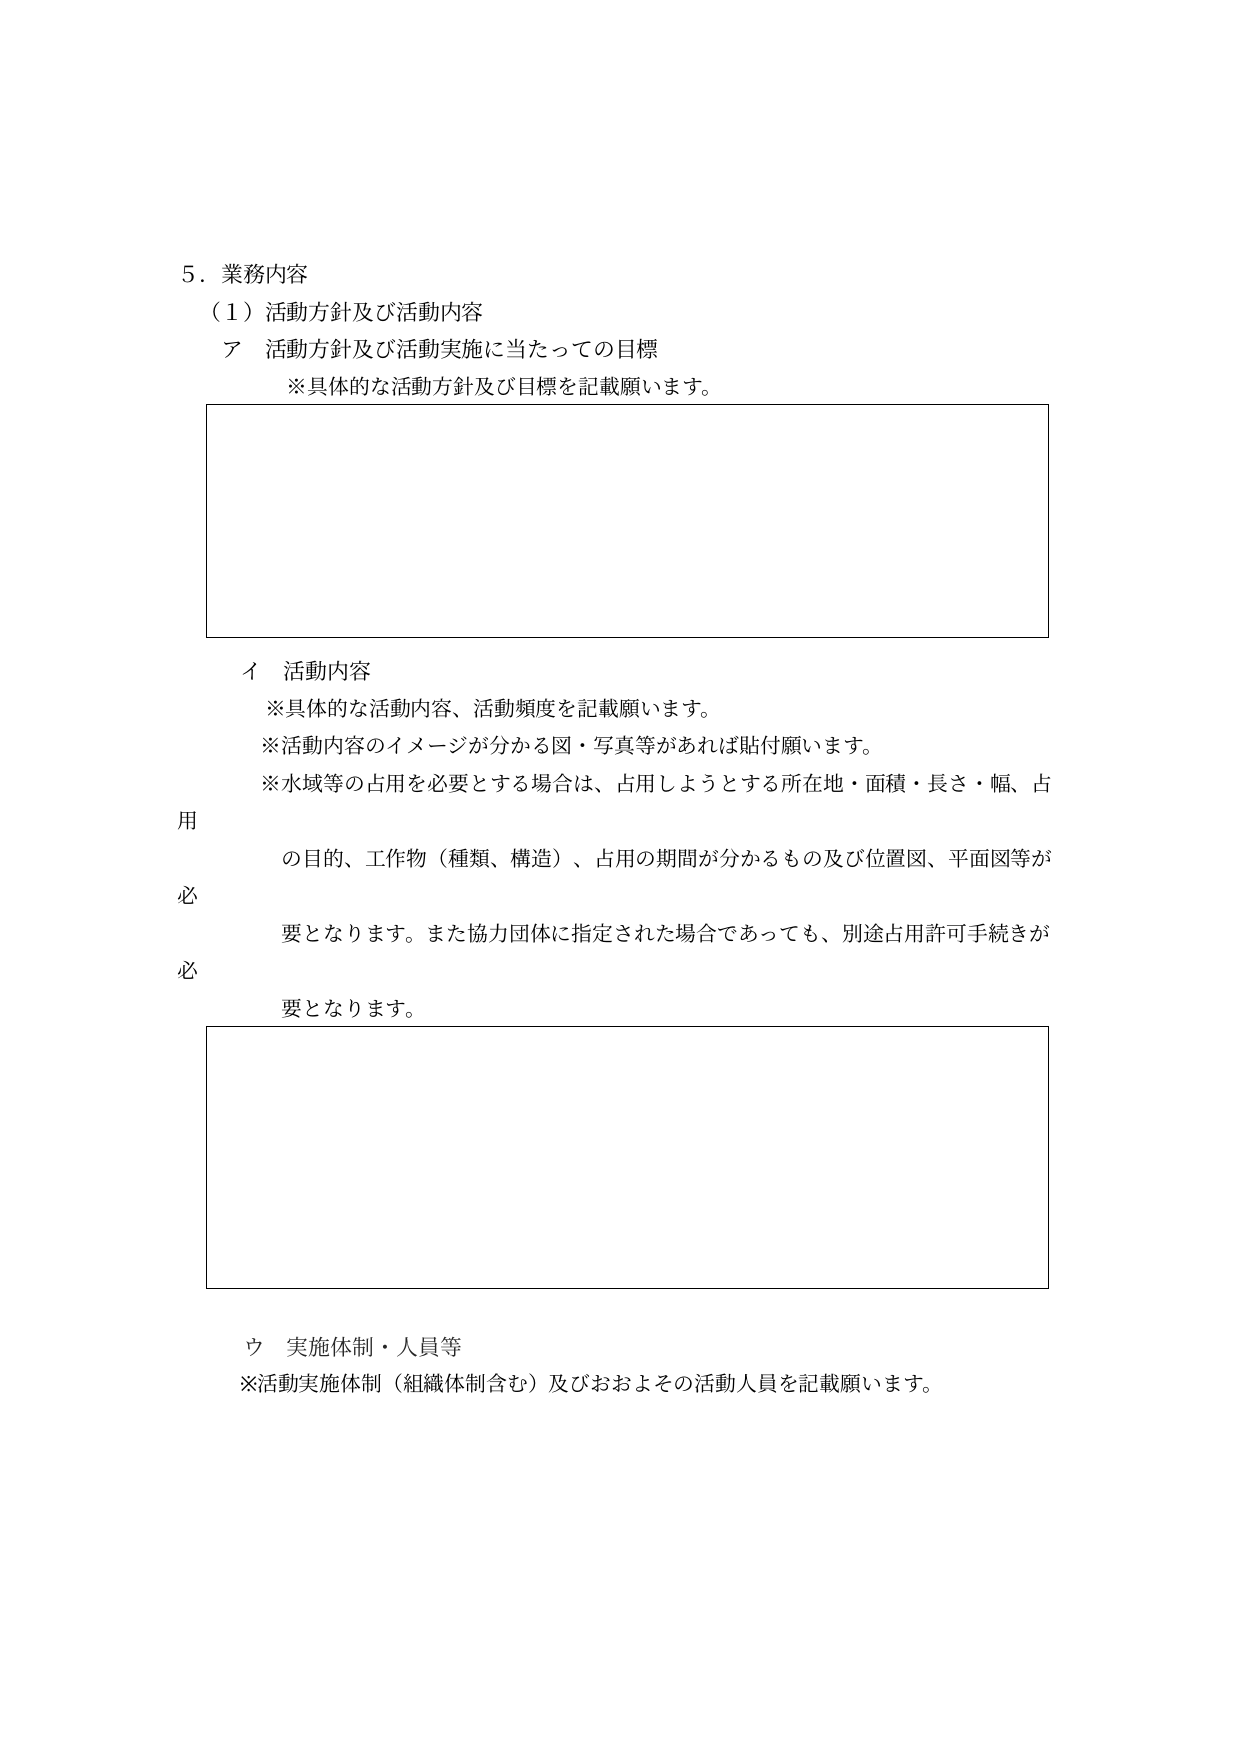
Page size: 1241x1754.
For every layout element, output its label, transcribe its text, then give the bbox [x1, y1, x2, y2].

text （１）活動方針及び活動内容 [177, 292, 1063, 329]
text の目的、工作物（種類、構造）、占用の期間が分かるもの及び位置図、平面図等が必 [177, 838, 1063, 913]
table_header [207, 1027, 1048, 1288]
text ウ 実施体制・人員等 [177, 1327, 1063, 1364]
text 要となります。 [177, 988, 1063, 1026]
text ※活動内容のイメージが分かる図・写真等があれば貼付願います。 [177, 726, 1063, 763]
text ア 活動方針及び活動実施に当たっての目標 [177, 329, 1063, 367]
text ※具体的な活動内容、活動頻度を記載願います。 [177, 688, 1063, 726]
table_header [207, 405, 1048, 637]
text ※水域等の占用を必要とする場合は、占用しようとする所在地・面積・長さ・幅、占用 [177, 763, 1063, 838]
text 要となります。また協力団体に指定された場合であっても、別途占用許可手続きが必 [177, 913, 1063, 988]
text イ 活動内容 [177, 651, 1063, 688]
text ５．業務内容 [177, 254, 1063, 292]
text ※活動実施体制（組織体制含む）及びおおよその活動人員を記載願います。 [177, 1364, 1063, 1402]
text ※具体的な活動方針及び目標を記載願います。 [177, 367, 1063, 404]
